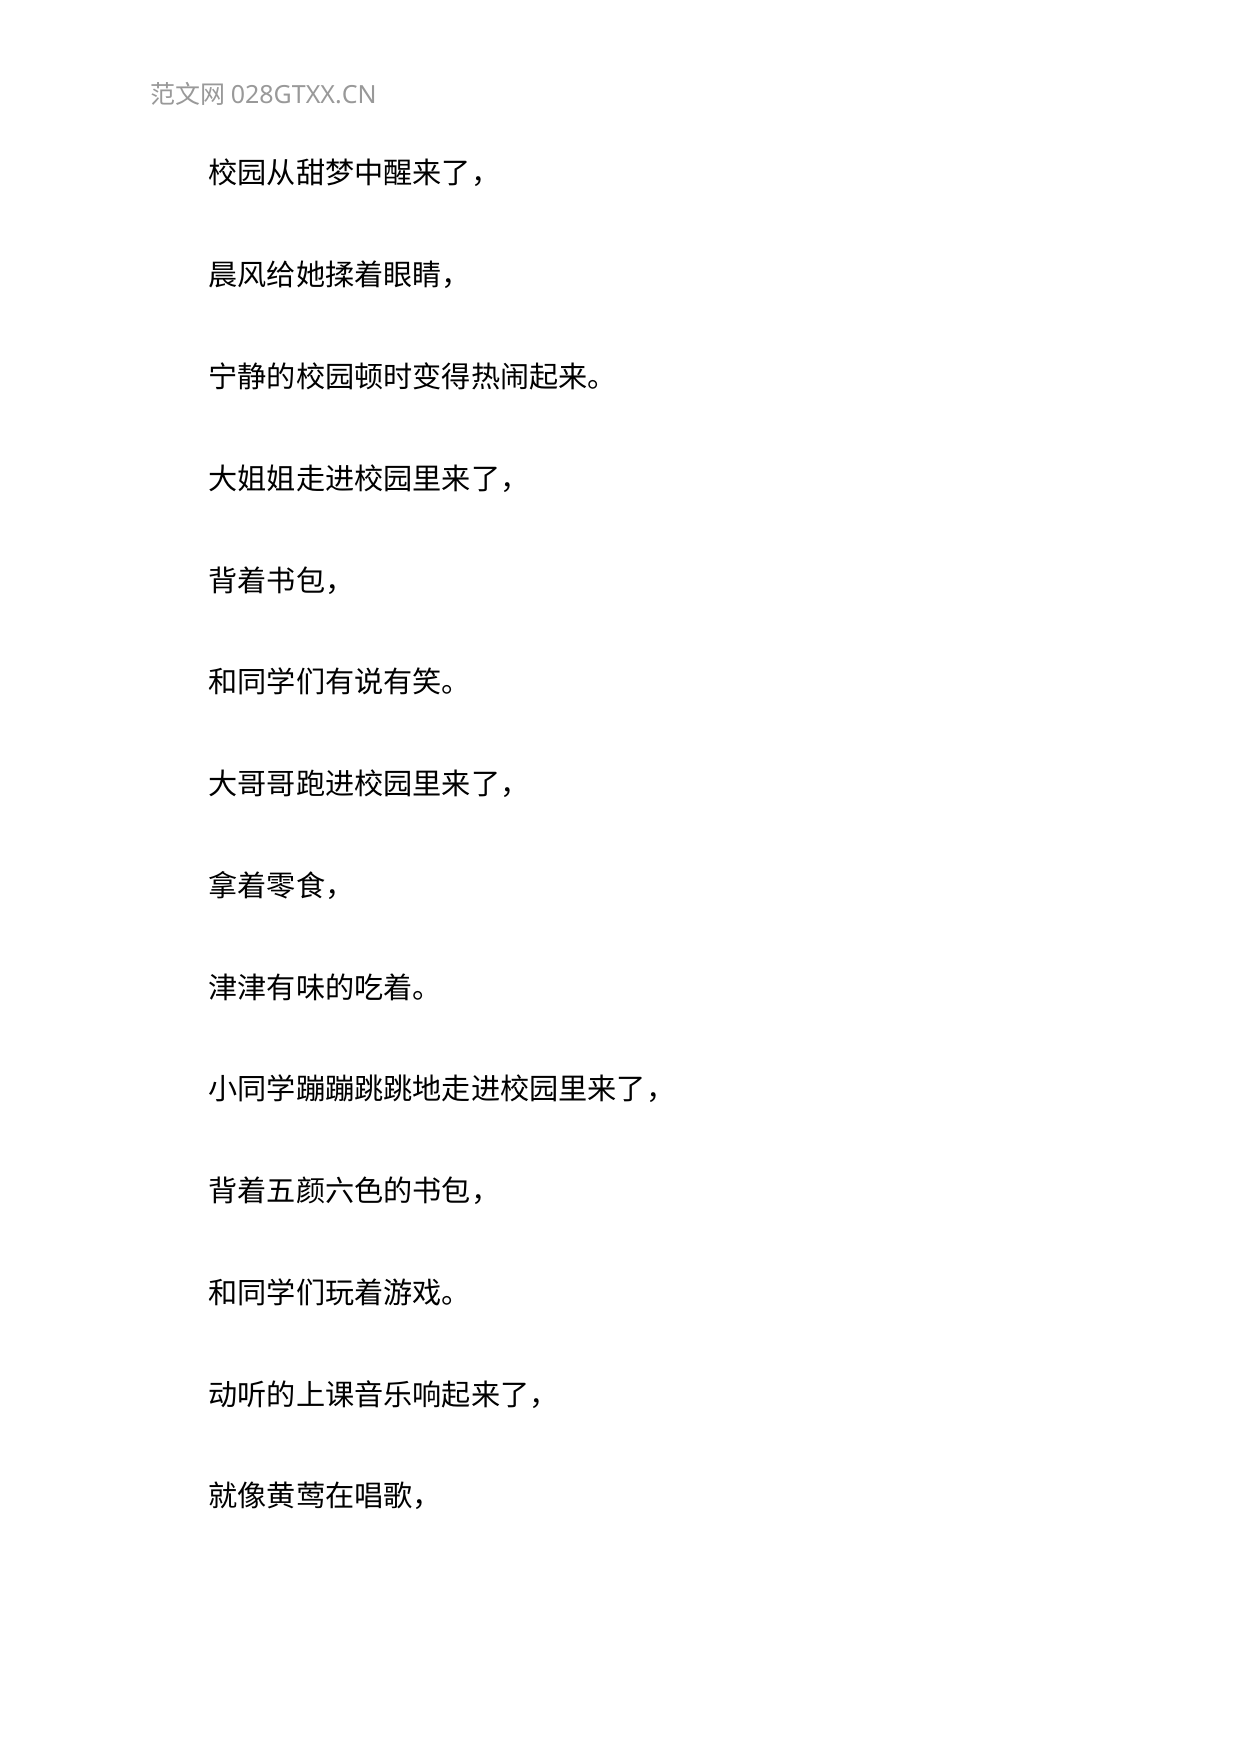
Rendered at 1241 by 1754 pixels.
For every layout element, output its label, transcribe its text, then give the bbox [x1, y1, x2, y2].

text 大哥哥跑进校园里来了， [150, 761, 1090, 803]
text 动听的上课音乐响起来了， [150, 1371, 1090, 1413]
text 背着五颜六色的书包， [150, 1168, 1090, 1210]
text 背着书包， [150, 557, 1090, 599]
text 晨风给她揉着眼睛， [150, 252, 1090, 294]
text 就像黄莺在唱歌， [150, 1473, 1090, 1515]
text 和同学们有说有笑。 [150, 659, 1090, 701]
text 津津有味的吃着。 [150, 964, 1090, 1006]
text 小同学蹦蹦跳跳地走进校园里来了， [150, 1066, 1090, 1108]
text 校园从甜梦中醒来了， [150, 150, 1090, 192]
text 拿着零食， [150, 862, 1090, 905]
text 宁静的校园顿时变得热闹起来。 [150, 353, 1090, 396]
text 和同学们玩着游戏。 [150, 1269, 1090, 1312]
text 大姐姐走进校园里来了， [150, 455, 1090, 498]
